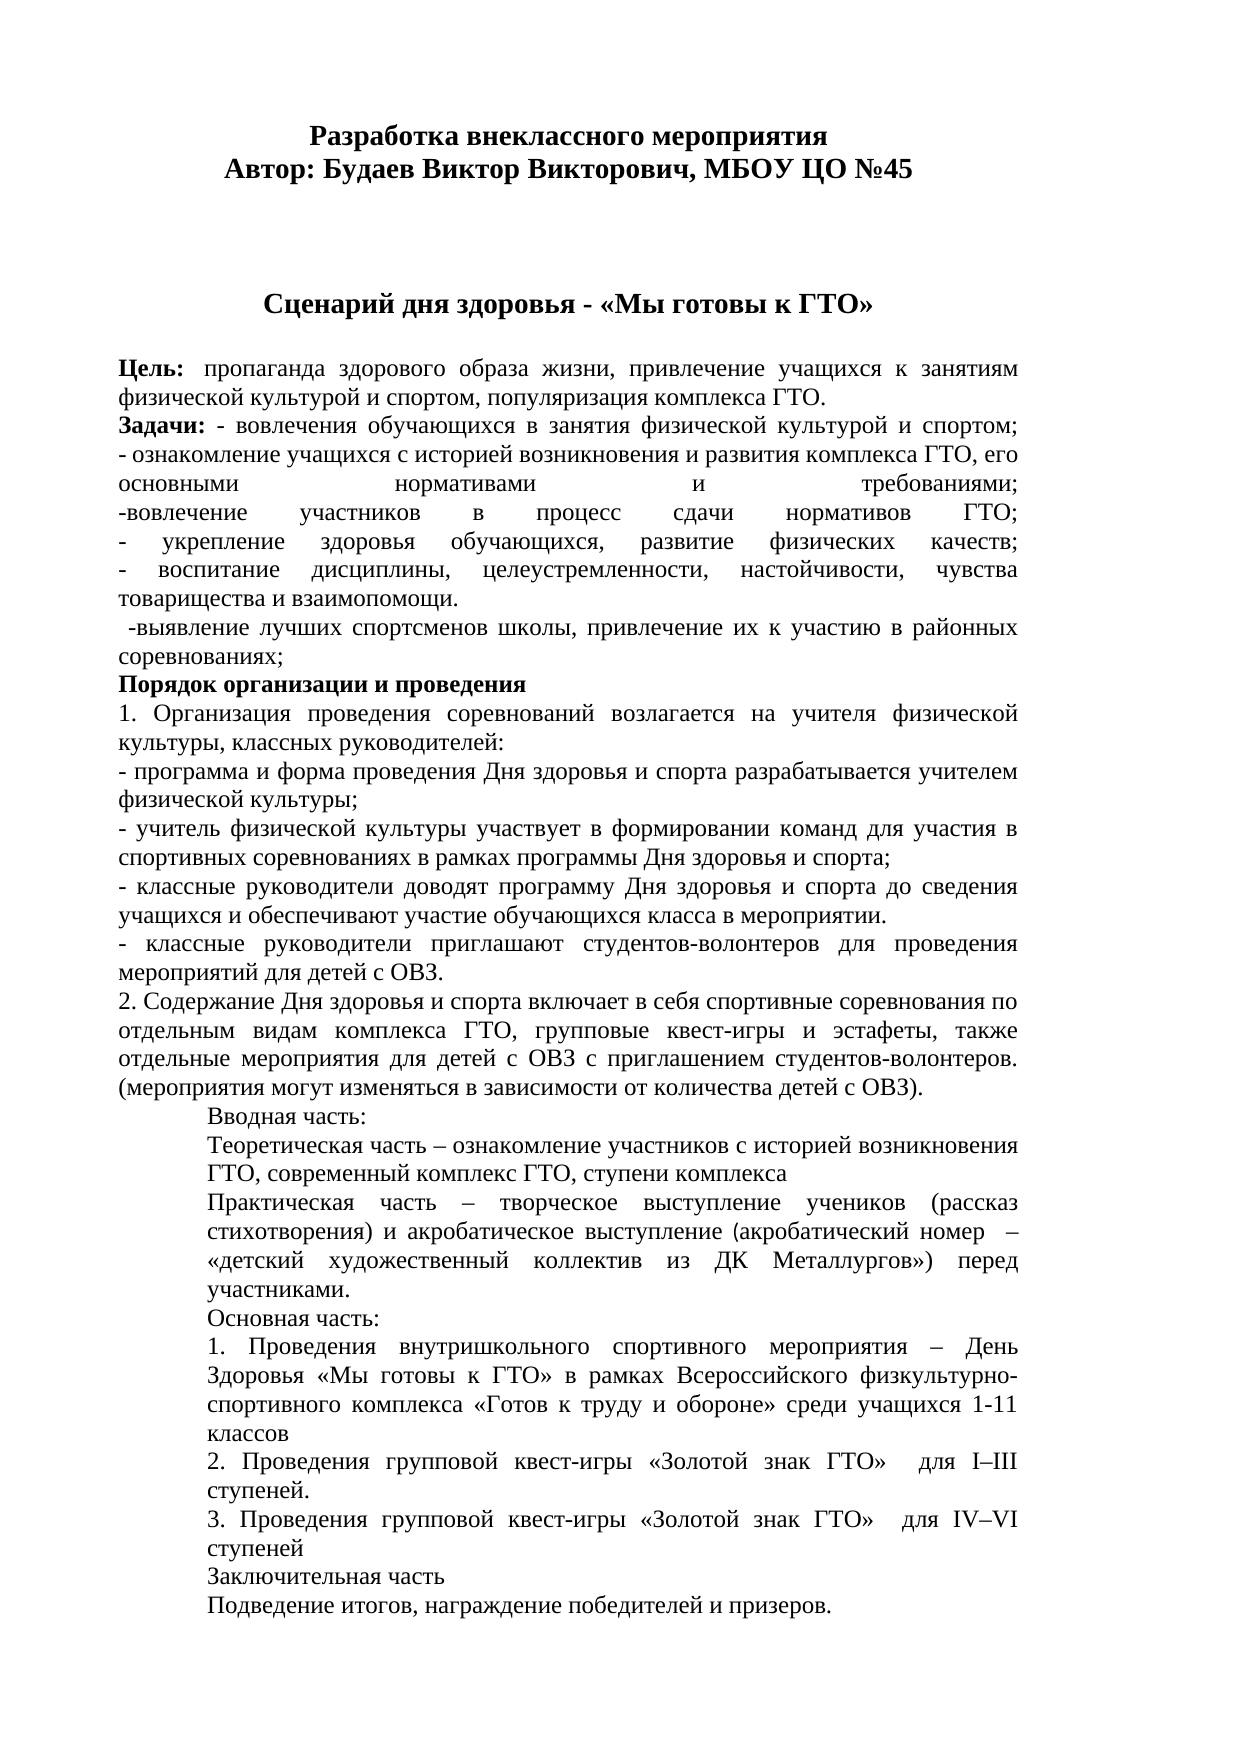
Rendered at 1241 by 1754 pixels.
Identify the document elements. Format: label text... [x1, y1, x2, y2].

text -выявление лучших спортсменов школы, привлечение их к участию в районных соревнованиях; [118, 612, 1019, 669]
text Теоретическая часть – ознакомление участников с историей возникновения ГТО, современный комплекс ГТО, ступени комплекса [207, 1130, 1019, 1187]
text 1. Проведения внутришкольного спортивного мероприятия – День Здоровья «Мы готовы к ГТО» в рамках Всероссийского физкультурно-спортивного комплекса «Готов к труду и обороне» среди учащихся 1-11 классов [207, 1331, 1019, 1446]
text - программа и форма проведения Дня здоровья и спорта разрабатывается учителем физической культуры; [118, 756, 1019, 813]
text Порядок организации и проведения [118, 669, 1019, 698]
text - классные руководители приглашают студентов-волонтеров для проведения мероприятий для детей с ОВЗ. [118, 928, 1019, 986]
text Цель: пропаганда здорового образа жизни, привлечение учащихся к занятиям физической культурой и спортом, популяризация комплекса ГТО. [118, 353, 1019, 410]
text 1. Организация проведения соревнований возлагается на учителя физической культуры, классных руководителей: [118, 698, 1019, 756]
text Практическая часть – творческое выступление учеников (рассказ стихотворения) и акробатическое выступление (акробатический номер – «детский художественный коллектив из ДК Металлургов») перед участниками. [207, 1187, 1019, 1303]
text 3. Проведения групповой квест-игры «Золотой знак ГТО» для IV–VI ступеней [207, 1504, 1019, 1561]
text - классные руководители доводят программу Дня здоровья и спорта до сведения учащихся и обеспечивают участие обучающихся класса в мероприятии. [118, 871, 1019, 928]
text Задачи: - вовлечения обучающихся в занятия физической культурой и спортом; - ознакомление учащихся с историей возникновения и развития комплекса ГТО, его основными нормативами и требованиями; -вовлечение участников в процесс сдачи нормативов ГТО; - укрепление здоровья обучающихся, развитие физических качеств; - воспитание дисциплины, целеустремленности, настойчивости, чувства товарищества и взаимопомощи. [118, 410, 1019, 612]
text Подведение итогов, награждение победителей и призеров. [207, 1590, 1019, 1619]
text Сценарий дня здоровья - «Мы готовы к ГТО» [118, 286, 1019, 319]
text Автор: Будаев Виктор Викторович, МБОУ ЦО №45 [118, 152, 1019, 185]
text Заключительная часть [207, 1561, 1019, 1590]
text Вводная часть: [207, 1101, 1019, 1130]
text - учитель физической культуры участвует в формировании команд для участия в спортивных соревнованиях в рамках программы Дня здоровья и спорта; [118, 813, 1019, 871]
text Разработка внеклассного мероприятия [118, 118, 1019, 152]
text 2. Проведения групповой квест-игры «Золотой знак ГТО» для I–III ступеней. [207, 1446, 1019, 1504]
text Основная часть: [207, 1303, 1019, 1331]
text 2. Содержание Дня здоровья и спорта включает в себя спортивные соревнования по отдельным видам комплекса ГТО, групповые квест-игры и эстафеты, также отдельные мероприятия для детей с ОВЗ с приглашением студентов-волонтеров. (мероприятия могут изменяться в зависимости от количества детей с ОВЗ). [118, 986, 1019, 1101]
